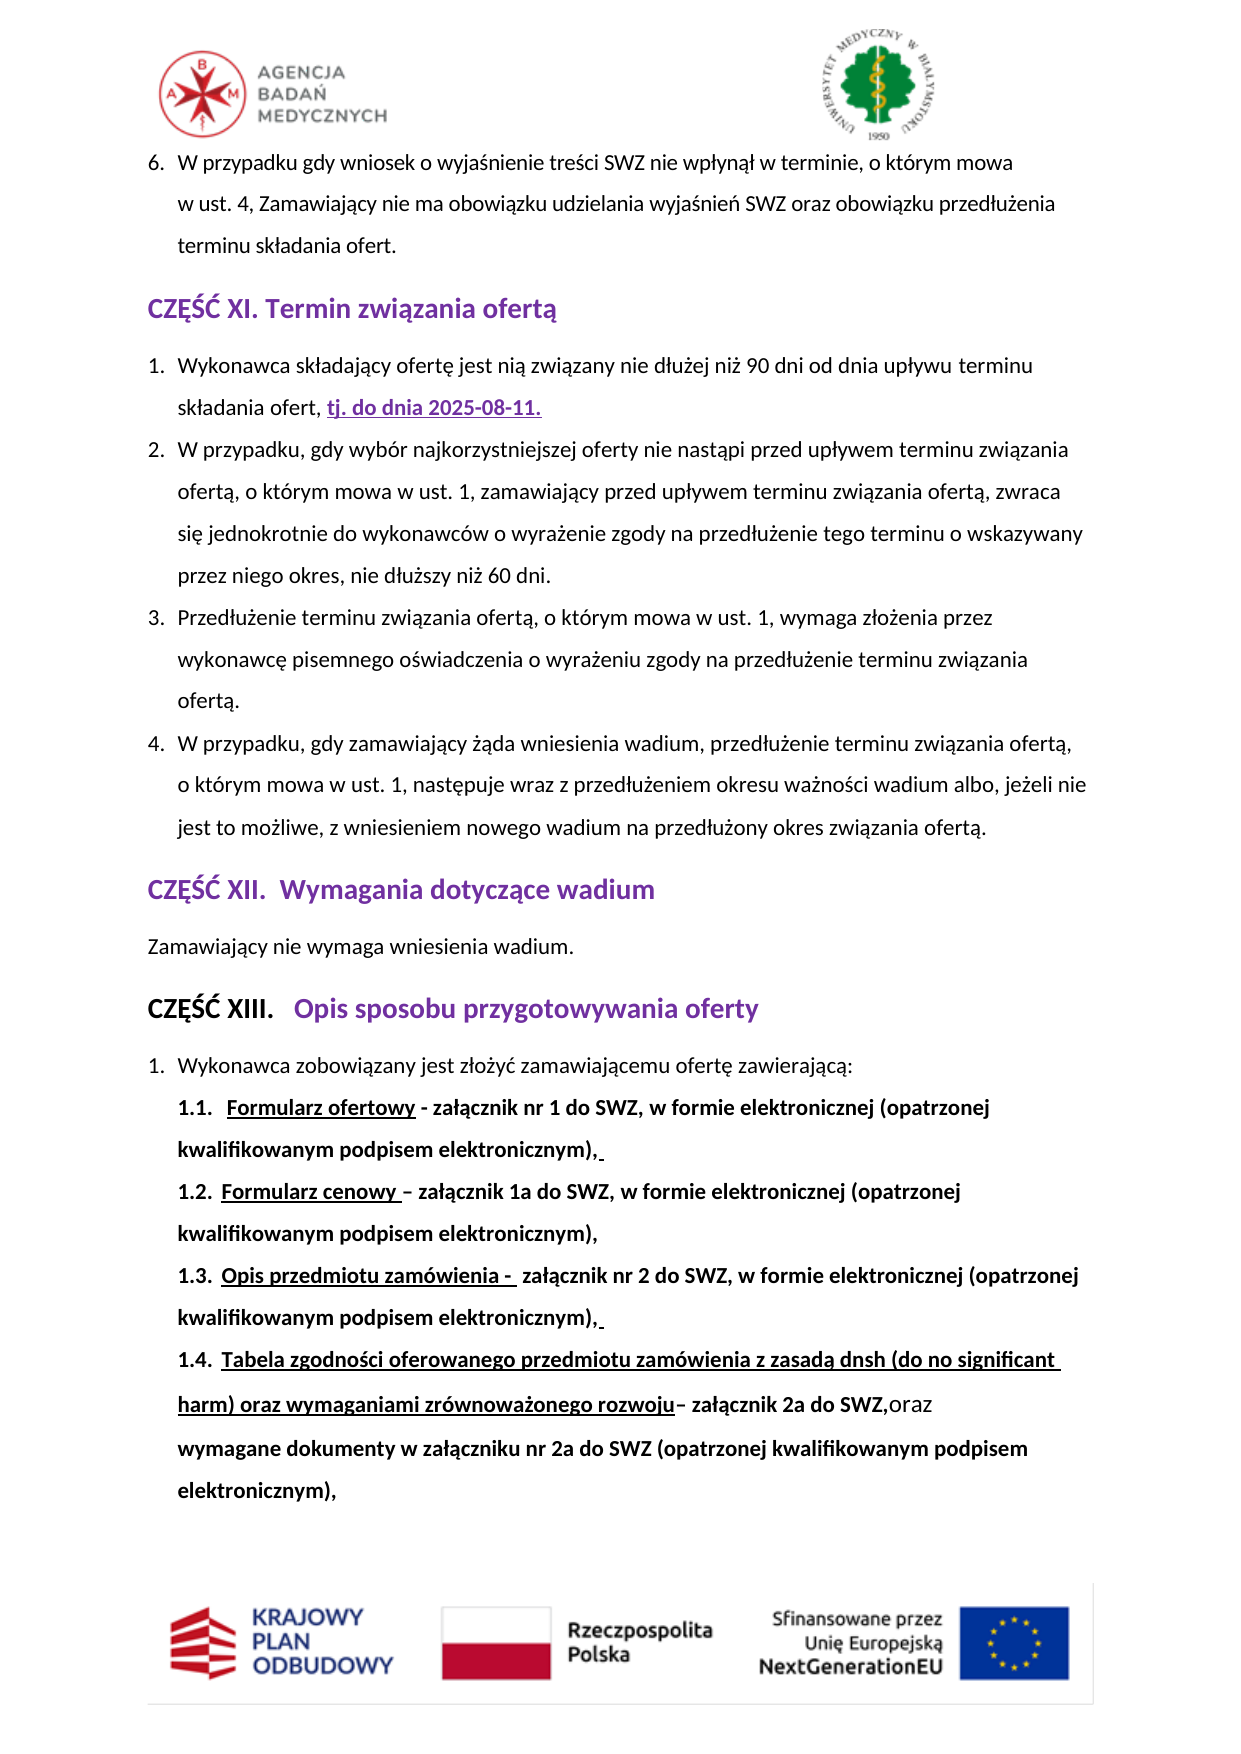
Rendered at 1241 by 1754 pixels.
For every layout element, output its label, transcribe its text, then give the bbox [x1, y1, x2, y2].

list wymagane dokumenty w załączniku nr 2a do SWZ (opatrzonej kwalifikowanym podpisem elektronicznym), [177, 1434, 1093, 1504]
list Opis przedmiotu zamówienia - załącznik nr 2 do SWZ, w formie elektronicznej (opatrzonej kwalifikowanym podpisem elektronicznym), [177, 1261, 1093, 1331]
text 1. Wykonawca zobowiązany jest złożyć zamawiającemu ofertę zawierającą: [148, 1051, 1093, 1079]
subtitle CZĘŚĆ XII. Wymagania dotyczące wadium [148, 871, 1093, 907]
text 6. W przypadku gdy wniosek o wyjaśnienie treści SWZ nie wpłynął w terminie, o którym mowa w ust. 4, Zamawiający nie ma obowiązku udzielania wyjaśnień SWZ oraz obowiązku przedłużenia terminu składania ofert. [148, 148, 1093, 259]
text Zamawiający nie wymaga wniesienia wadium. [148, 932, 1093, 960]
text 3. Przedłużenie terminu związania ofertą, o którym mowa w ust. 1, wymaga złożenia przez wykonawcę pisemnego oświadczenia o wyrażeniu zgody na przedłużenie terminu związania ofertą. [148, 603, 1093, 715]
text 4. W przypadku, gdy zamawiający żąda wniesienia wadium, przedłużenie terminu związania ofertą, o którym mowa w ust. 1, następuje wraz z przedłużeniem okresu ważności wadium albo, jeżeli nie jest to możliwe, z wniesieniem nowego wadium na przedłużony okres związania ofertą. [148, 729, 1093, 841]
picture [822, 29, 935, 142]
subtitle CZĘŚĆ XIII. Opis sposobu przygotowywania oferty [148, 991, 1093, 1026]
text 2. W przypadku, gdy wybór najkorzystniejszej oferty nie nastąpi przed upływem terminu związania ofertą, o którym mowa w ust. 1, zamawiający przed upływem terminu związania ofertą, zwraca się jednokrotnie do wykonawców o wyrażenie zgody na przedłużenie tego terminu o wskazywany przez niego okres, nie dłuższy niż 60 dni. [148, 435, 1093, 589]
list Tabela zgodności oferowanego przedmiotu zamówienia z zasadą dnsh (do no significant harm) oraz wymaganiami zrównoważonego rozwoju– załącznik 2a do SWZ,oraz [177, 1345, 1093, 1419]
picture [147, 48, 398, 142]
list Wykonawca składający ofertę jest nią związany nie dłużej niż 90 dni od dnia upływu terminu składania ofert, tj. do dnia 2025-08-11. [148, 351, 1093, 421]
list Formularz cenowy – załącznik 1a do SWZ, w formie elektronicznej (opatrzonej kwalifikowanym podpisem elektronicznym), [177, 1177, 1093, 1247]
list Formularz ofertowy - załącznik nr 1 do SWZ, w formie elektronicznej (opatrzonej kwalifikowanym podpisem elektronicznym), [177, 1093, 1093, 1163]
picture [147, 1583, 1095, 1706]
subtitle CZĘŚĆ XI. Termin związania ofertą [148, 290, 1093, 326]
